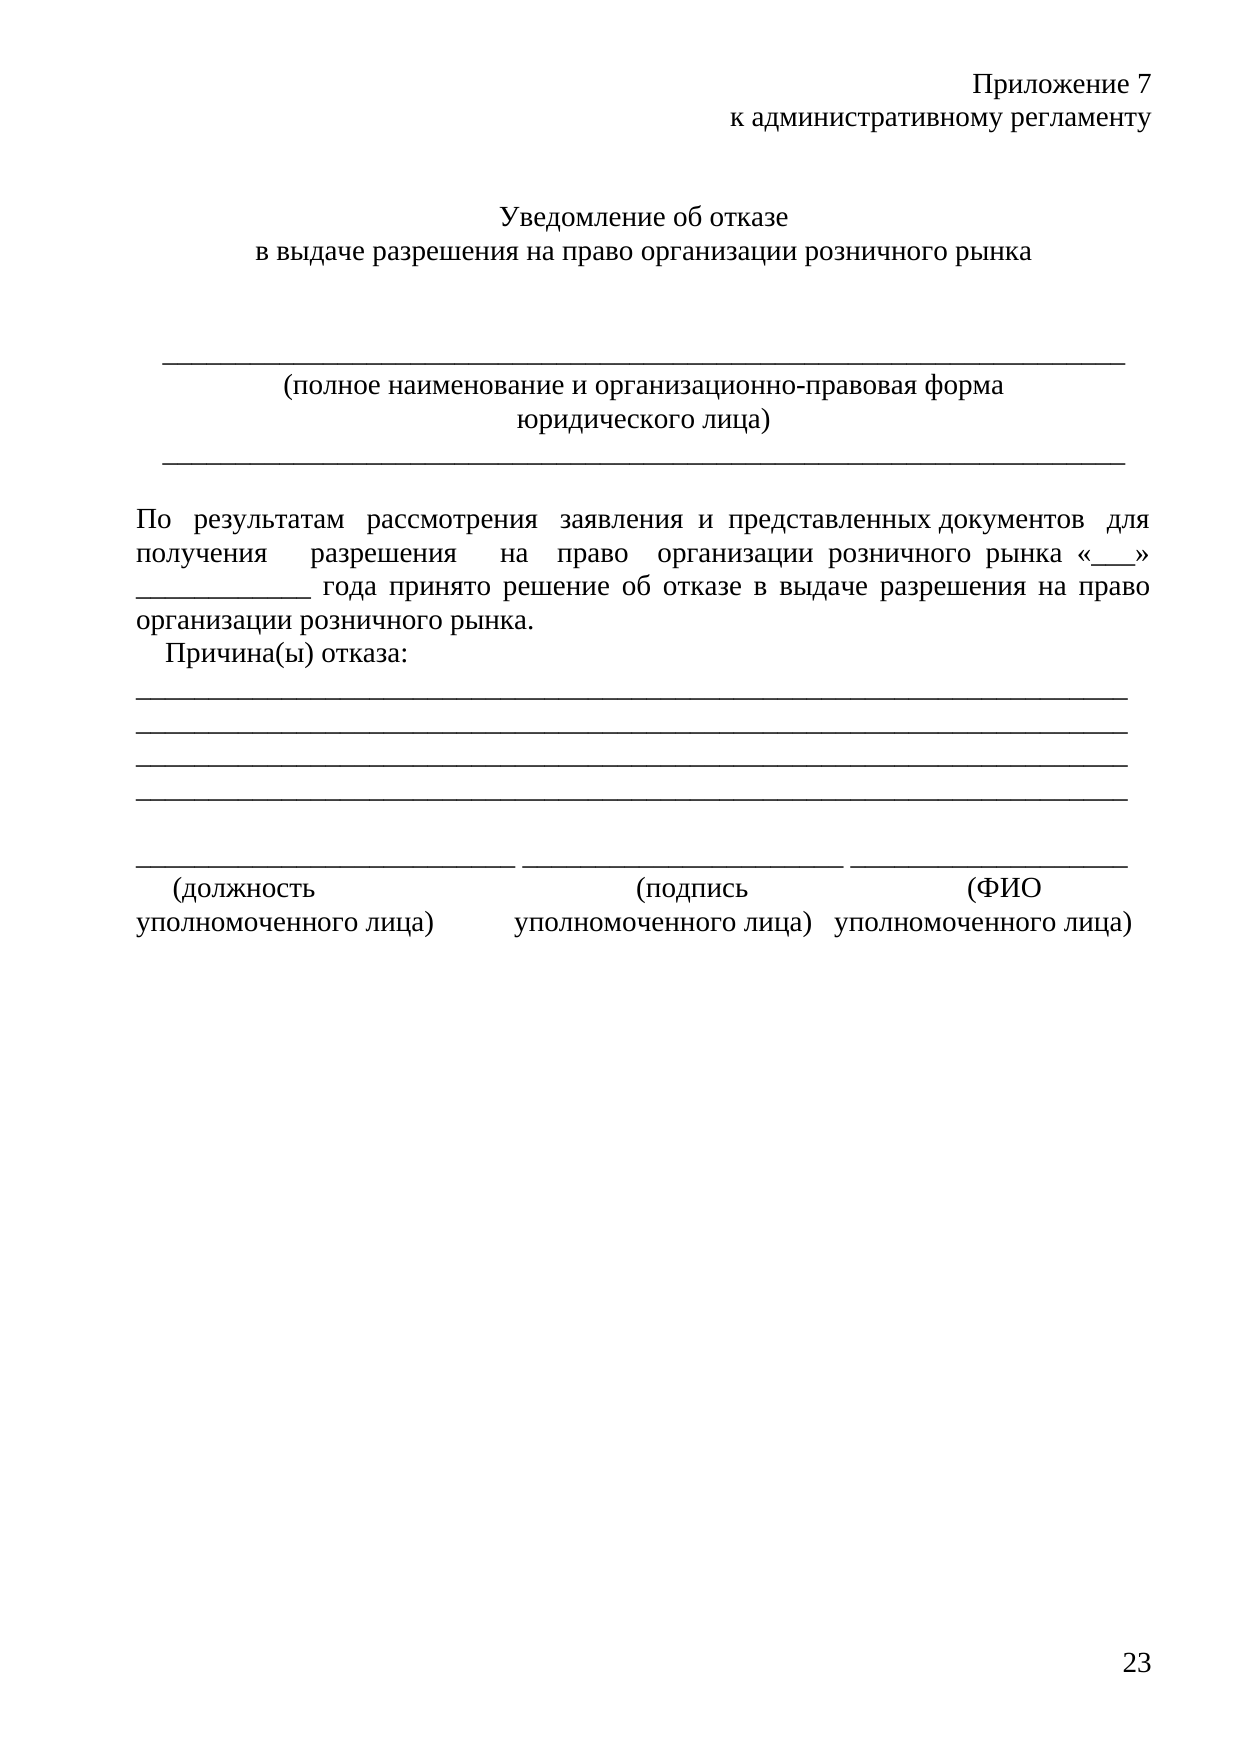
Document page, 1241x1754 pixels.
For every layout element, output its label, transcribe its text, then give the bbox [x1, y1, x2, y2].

text (должность (подпись (ФИО [136, 870, 1152, 904]
text к административному регламенту [136, 99, 1152, 132]
text __________________________ ______________________ ___________________ [136, 837, 1152, 870]
text ____________________________________________________________________ [136, 669, 1152, 703]
text в выдаче разрешения на право организации розничного рынка [136, 233, 1152, 267]
text По результатам рассмотрения заявления и представленных документов для получения разрешения на право организации розничного рынка «___» ____________ года принято решение об отказе в выдаче разрешения на право организации розничного рынка. [136, 501, 1152, 636]
text ____________________________________________________________________ [136, 736, 1152, 770]
text уполномоченного лица) уполномоченного лица) уполномоченного лица) [136, 904, 1152, 937]
text ____________________________________________________________________ [136, 703, 1152, 736]
text Причина(ы) отказа: [136, 636, 1152, 669]
text ____________________________________________________________________ [136, 770, 1152, 803]
text __________________________________________________________________ [136, 334, 1152, 367]
text Уведомление об отказе [136, 199, 1152, 233]
text юридического лица) [136, 401, 1152, 434]
text __________________________________________________________________ [136, 434, 1152, 468]
subtitle Приложение 7 [136, 74, 1152, 99]
text (полное наименование и организационно-правовая форма [136, 367, 1152, 401]
